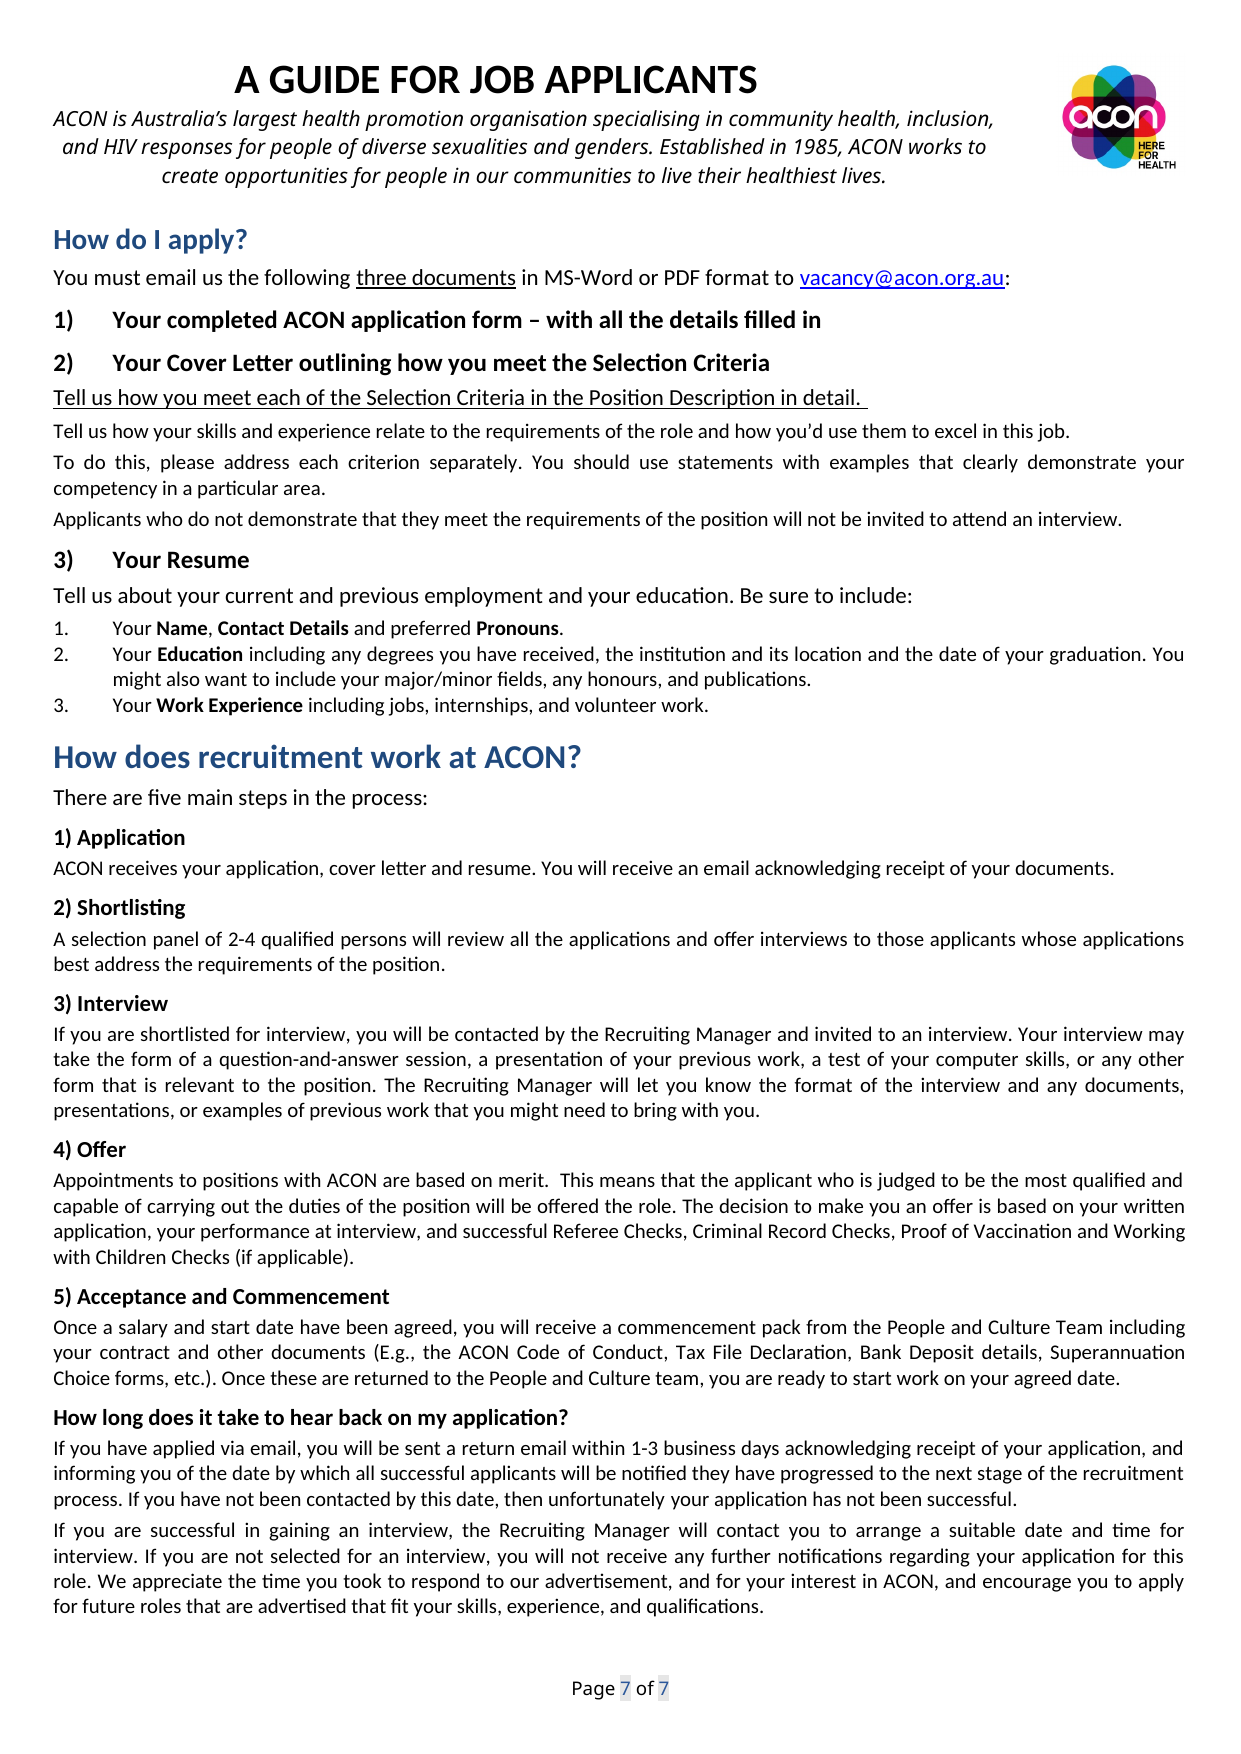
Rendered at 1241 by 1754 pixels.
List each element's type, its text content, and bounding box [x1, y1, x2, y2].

text How do I apply? [53, 221, 1187, 257]
text To do this, please address each criterion separately. You should use statements with examples that clearly demonstrate your competency in a particular area. [53, 449, 1187, 500]
text 4) Offer [53, 1135, 1187, 1163]
text Tell us how your skills and experience relate to the requirements of the role and how you’d use them to excel in this job. [53, 418, 1187, 443]
text Applicants who do not demonstrate that they meet the requirements of the position will not be invited to attend an interview. [53, 507, 1187, 532]
text 3) Interview [53, 989, 1187, 1017]
list Your Name, Contact Details and preferred Pronouns. [53, 616, 1187, 641]
text Tell us how you meet each of the Selection Criteria in the Position Description in detail. [53, 383, 1187, 412]
list Your Work Experience including jobs, internships, and volunteer work. [53, 692, 1187, 717]
text 1) Application [53, 823, 1187, 851]
text There are five main steps in the process: [53, 783, 1187, 811]
text 5) Acceptance and Commencement [53, 1282, 1187, 1310]
text Once a salary and start date have been agreed, you will receive a commencement pack from the People and Culture Team including your contract and other documents (E.g., the ACON Code of Conduct, Tax File Declaration, Bank Deposit details, Superannuation Choice forms, etc.). Once these are returned to the People and Culture team, you are ready to start work on your agreed date. [53, 1314, 1187, 1390]
text ACON receives your application, cover letter and resume. You will receive an email acknowledging receipt of your documents. [53, 856, 1187, 881]
text If you have applied via email, you will be sent a return email within 1-3 business days acknowledging receipt of your application, and informing you of the date by which all successful applicants will be notified they have progressed to the next stage of the recruitment process. If you have not been contacted by this date, then unfortunately your application has not been successful. [53, 1435, 1187, 1511]
text Appointments to positions with ACON are based on merit. This means that the applicant who is judged to be the most qualified and capable of carrying out the duties of the position will be offered the role. The decision to make you an offer is based on your written application, your performance at interview, and successful Referee Checks, Criminal Record Checks, Proof of Vaccination and Working with Children Checks (if applicable). [53, 1168, 1187, 1269]
list Your Education including any degrees you have received, the institution and its location and the date of your graduation. You might also want to include your major/minor fields, any honours, and publications. [53, 641, 1187, 692]
text Tell us about your current and previous employment and your education. Be sure to include: [53, 581, 1187, 609]
text If you are shortlisted for interview, you will be contacted by the Recruiting Manager and invited to an interview. Your interview may take the form of a question-and-answer session, a presentation of your previous work, a test of your computer skills, or any other form that is relevant to the position. The Recruiting Manager will let you know the format of the interview and any documents, presentations, or examples of previous work that you might need to bring with you. [53, 1021, 1187, 1123]
list Your Cover Letter outlining how you meet the Selection Criteria [53, 347, 1187, 377]
picture [1054, 53, 1190, 179]
text If you are successful in gaining an interview, the Recruiting Manager will contact you to arrange a suitable date and time for interview. If you are not selected for an interview, you will not receive any further notifications regarding your application for this role. We appreciate the time you took to respond to our advertisement, and for your interest in ACON, and encourage you to apply for future roles that are advertised that fit your skills, experience, and qualifications. [53, 1517, 1187, 1619]
text How does recruitment work at ACON? [53, 736, 1187, 777]
text 2) Shortlisting [53, 893, 1187, 922]
list Your completed ACON application form – with all the details filled in [53, 304, 1187, 334]
text How long does it take to hear back on my application? [53, 1403, 1187, 1431]
list Your Resume [53, 544, 1187, 575]
text You must email us the following three documents in MS-Word or PDF format to vacancy@acon.org.au: [53, 263, 1187, 291]
text A selection panel of 2-4 qualified persons will review all the applications and offer interviews to those applicants whose applications best address the requirements of the position. [53, 926, 1187, 977]
